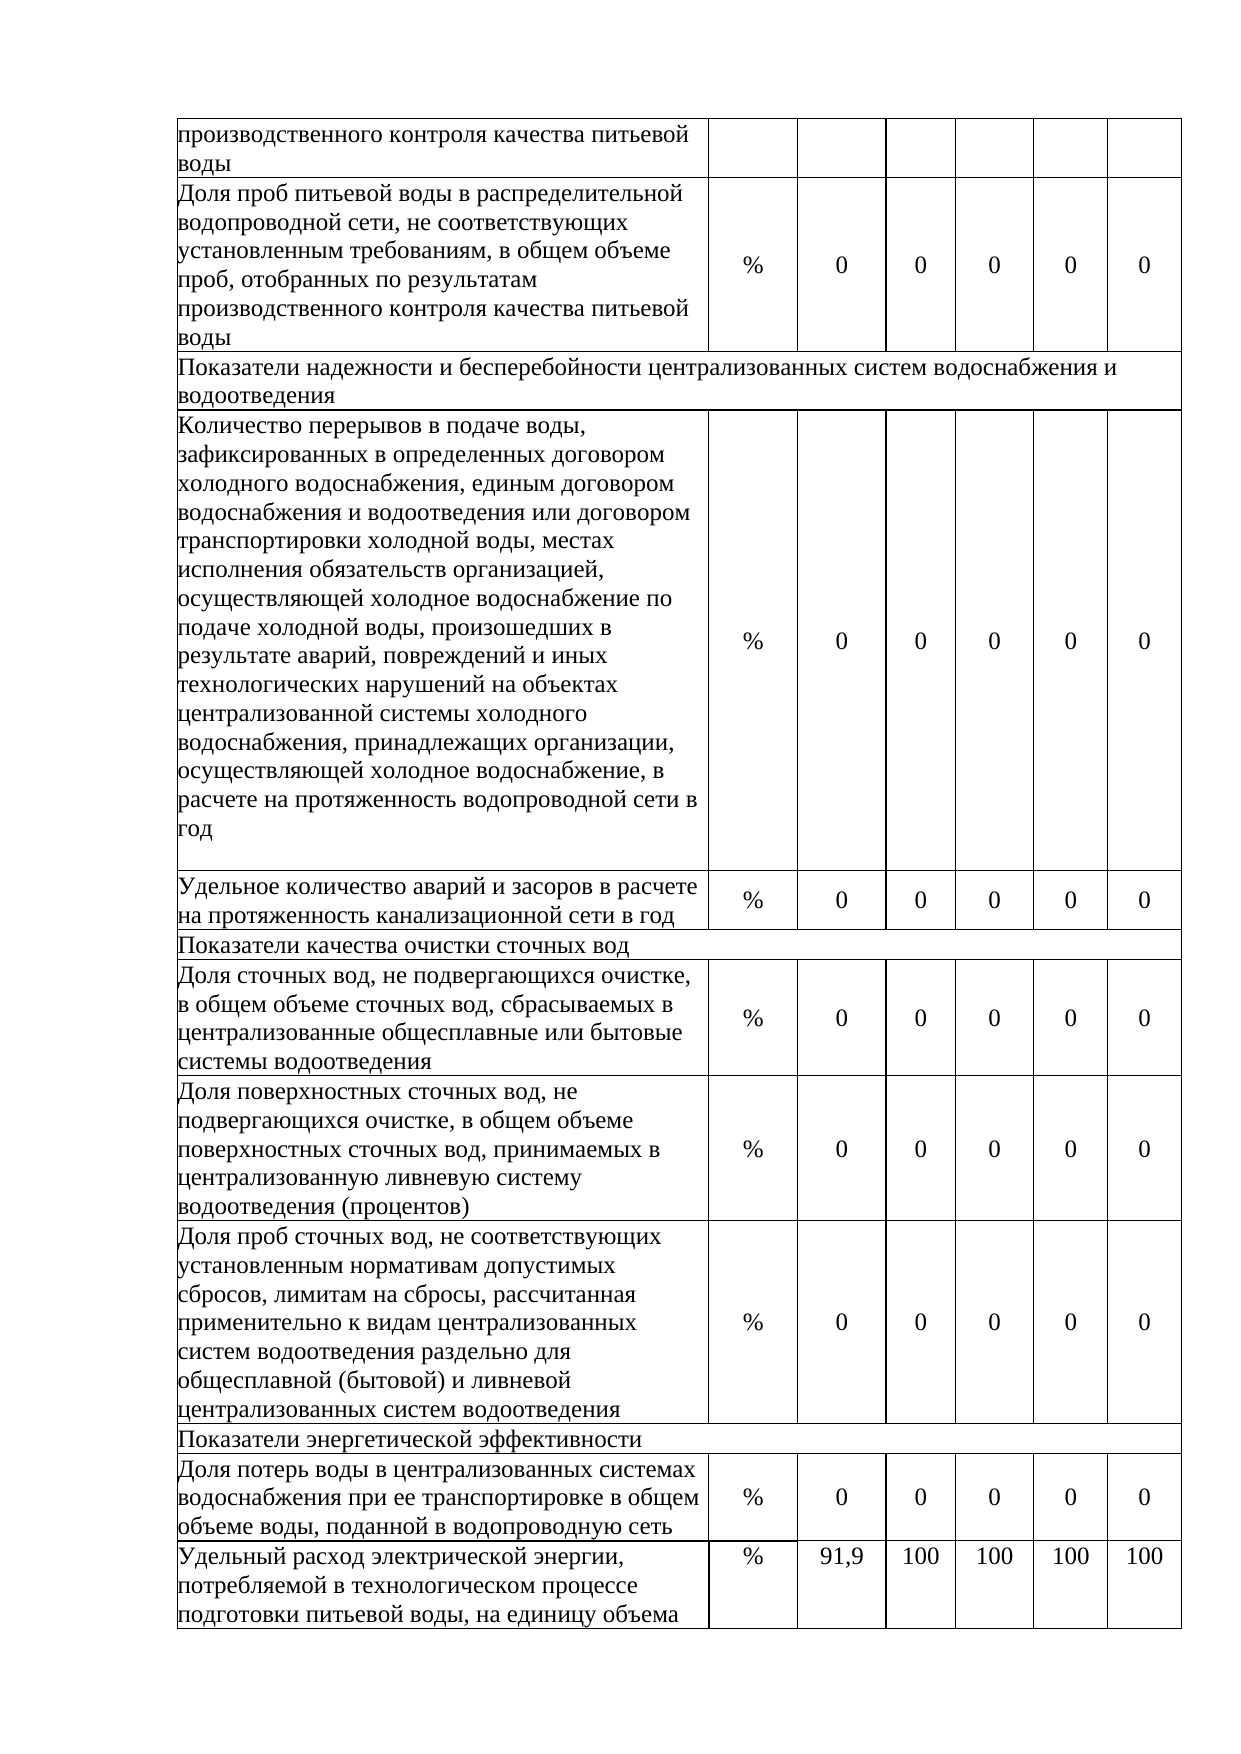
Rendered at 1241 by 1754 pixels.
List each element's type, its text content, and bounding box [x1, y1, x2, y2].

table_cell 0 [1108, 411, 1181, 870]
table_cell 0 [1108, 119, 1181, 177]
table_cell 100 [1108, 1541, 1181, 1628]
table_cell Количество перерывов в подаче воды, зафиксированных в определенных договором холодного водоснабжения, единым договором водоснабжения и водоотведения или договором транспортировки холодной воды, местах исполнения обязательств организацией, осуществляющей холодное водоснабжение по подаче холодной воды, произошедших в результате аварий, повреждений и иных технологических нарушений на объектах централизованной системы холодного водоснабжения, принадлежащих организации, осуществляющей холодное водоснабжение, в расчете на протяженность водопроводной сети в год [178, 411, 708, 870]
table_cell 0 [887, 1076, 955, 1220]
table_cell 0 [956, 1454, 1033, 1540]
table_cell 0 [798, 178, 885, 351]
table_cell % [709, 411, 797, 870]
table_cell 0 [798, 119, 885, 177]
table_cell Доля проб сточных вод, не соответствующих установленным нормативам допустимых сбросов, лимитам на сбросы, рассчитанная применительно к видам централизованных систем водоотведения раздельно для общесплавной (бытовой) и ливневой централизованных систем водоотведения [178, 1221, 708, 1422]
table_cell 0 [1034, 119, 1107, 177]
table_cell 0 [956, 871, 1033, 929]
table_cell 100 [887, 1541, 955, 1628]
table_cell 91,9 [798, 1541, 885, 1628]
table_cell 0 [798, 411, 885, 870]
table_cell 0 [956, 1076, 1033, 1220]
table_cell Показатели энергетической эффективности [178, 1424, 1181, 1452]
table_cell 0 [956, 119, 1033, 177]
table_cell Доля потерь воды в централизованных системах водоснабжения при ее транспортировке в общем объеме воды, поданной в водопроводную сеть [178, 1454, 708, 1540]
table_cell 0 [887, 119, 955, 177]
table_cell Доля проб питьевой воды в распределительной водопроводной сети, не соответствующих установленным требованиям, в общем объеме проб, отобранных по результатам производственного контроля качества питьевой воды [178, 178, 708, 351]
table_cell % [709, 871, 797, 929]
table_cell 0 [956, 1221, 1033, 1422]
table_cell 0 [887, 178, 955, 351]
table_cell 0 [1108, 178, 1181, 351]
table_cell 0 [887, 871, 955, 929]
table_cell % [709, 1221, 797, 1422]
table_cell 0 [887, 411, 955, 870]
table_cell % [709, 1454, 797, 1540]
table_cell Доля поверхностных сточных вод, не подвергающихся очистке, в общем объеме поверхностных сточных вод, принимаемых в централизованную ливневую систему водоотведения (процентов) [178, 1076, 708, 1220]
table_cell 0 [887, 1454, 955, 1540]
table_cell % [709, 119, 797, 177]
table_cell % [709, 1076, 797, 1220]
table_cell % [709, 178, 797, 351]
table_cell 0 [1108, 1076, 1181, 1220]
table_cell 0 [1108, 960, 1181, 1075]
table_cell 0 [956, 411, 1033, 870]
table_cell 0 [1108, 1454, 1181, 1540]
table_cell 0 [798, 1221, 885, 1422]
table_cell 0 [956, 960, 1033, 1075]
table_cell Удельное количество аварий и засоров в расчете на протяженность канализационной сети в год [178, 871, 708, 929]
table_cell 0 [1108, 871, 1181, 929]
table_cell 100 [1034, 1541, 1107, 1628]
table_cell 0 [1034, 960, 1107, 1075]
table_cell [178, 119, 708, 177]
table_cell 0 [798, 1076, 885, 1220]
table_cell Доля сточных вод, не подвергающихся очистке, в общем объеме сточных вод, сбрасываемых в централизованные общесплавные или бытовые системы водоотведения [178, 960, 708, 1075]
table_cell 0 [1034, 1454, 1107, 1540]
table_cell 0 [1108, 1221, 1181, 1422]
table_cell 0 [956, 178, 1033, 351]
table_cell 0 [1034, 1221, 1107, 1422]
table_cell % [710, 1542, 797, 1628]
table_cell 0 [798, 1454, 885, 1540]
table_cell 100 [956, 1541, 1033, 1628]
table_cell 0 [798, 960, 885, 1075]
table_cell Показатели качества очистки сточных вод [178, 930, 1181, 959]
table_cell 0 [1034, 871, 1107, 929]
table_cell 0 [887, 1221, 955, 1422]
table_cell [178, 1542, 708, 1628]
table_cell 0 [887, 960, 955, 1075]
table_cell % [709, 960, 797, 1075]
table_cell Показатели надежности и бесперебойности централизованных систем водоснабжения и водоотведения [178, 352, 1181, 409]
table_cell 0 [1034, 411, 1107, 870]
table_cell 0 [1034, 1076, 1107, 1220]
table_cell 0 [798, 871, 885, 929]
table_cell 0 [1034, 178, 1107, 351]
